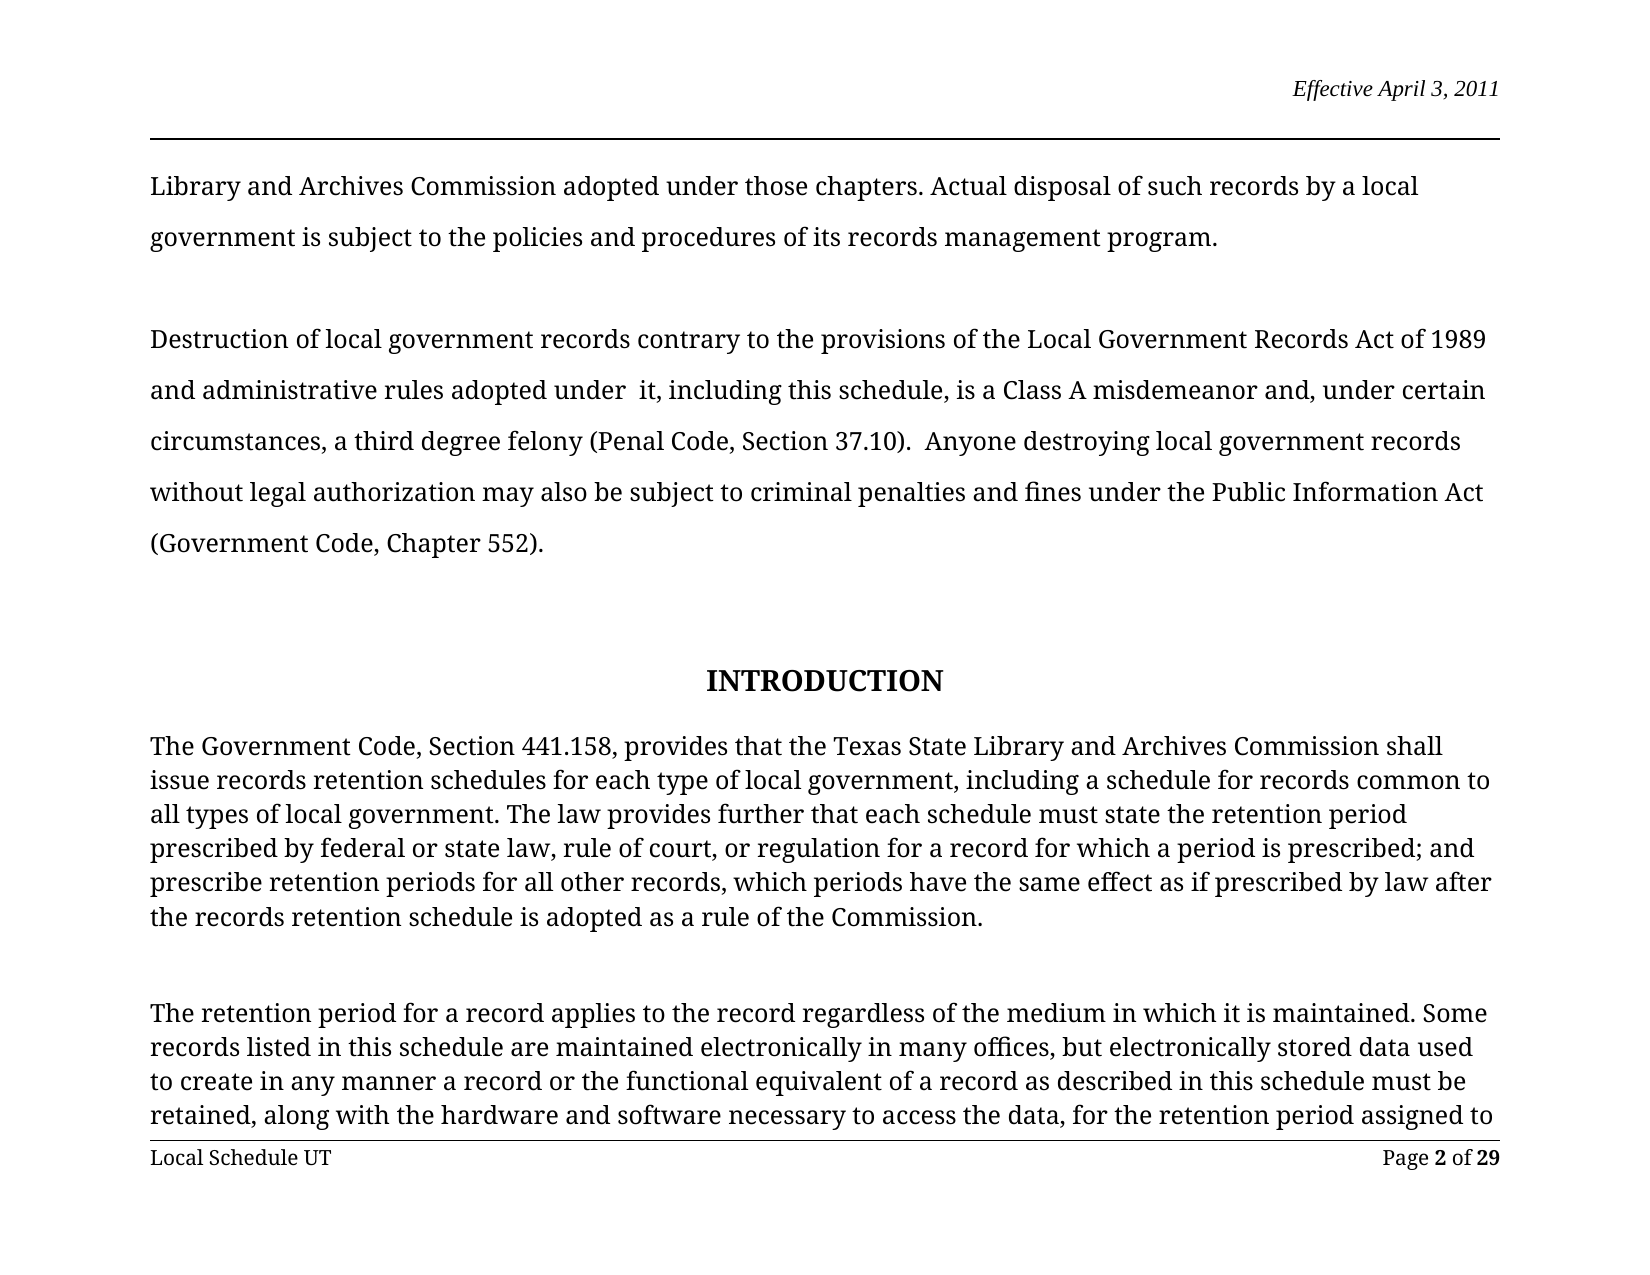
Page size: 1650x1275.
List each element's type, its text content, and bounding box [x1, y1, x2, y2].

text Destruction of local government records contrary to the provisions of the Local Government Records Act of 1989 and administrative rules adopted under it, including this schedule, is a Class A misdemeanor and, under certain circumstances, a third degree felony (Penal Code, Section 37.10). Anyone destroying local government records without legal authorization may also be subject to criminal penalties and fines under the Public Information Act (Government Code, Chapter 552). [150, 322, 1500, 560]
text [150, 996, 1500, 1132]
text INTRODUCTION [150, 660, 1500, 700]
text The Government Code, Section 441.158, provides that the Texas State Library and Archives Commission shall issue records retention schedules for each type of local government, including a schedule for records common to all types of local government. The law provides further that each schedule must state the retention period prescribed by federal or state law, rule of court, or regulation for a record for which a period is prescribed; and prescribe retention periods for all other records, which periods have the same effect as if prescribed by law after the records retention schedule is adopted as a rule of the Commission. [150, 729, 1500, 962]
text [150, 169, 1500, 254]
